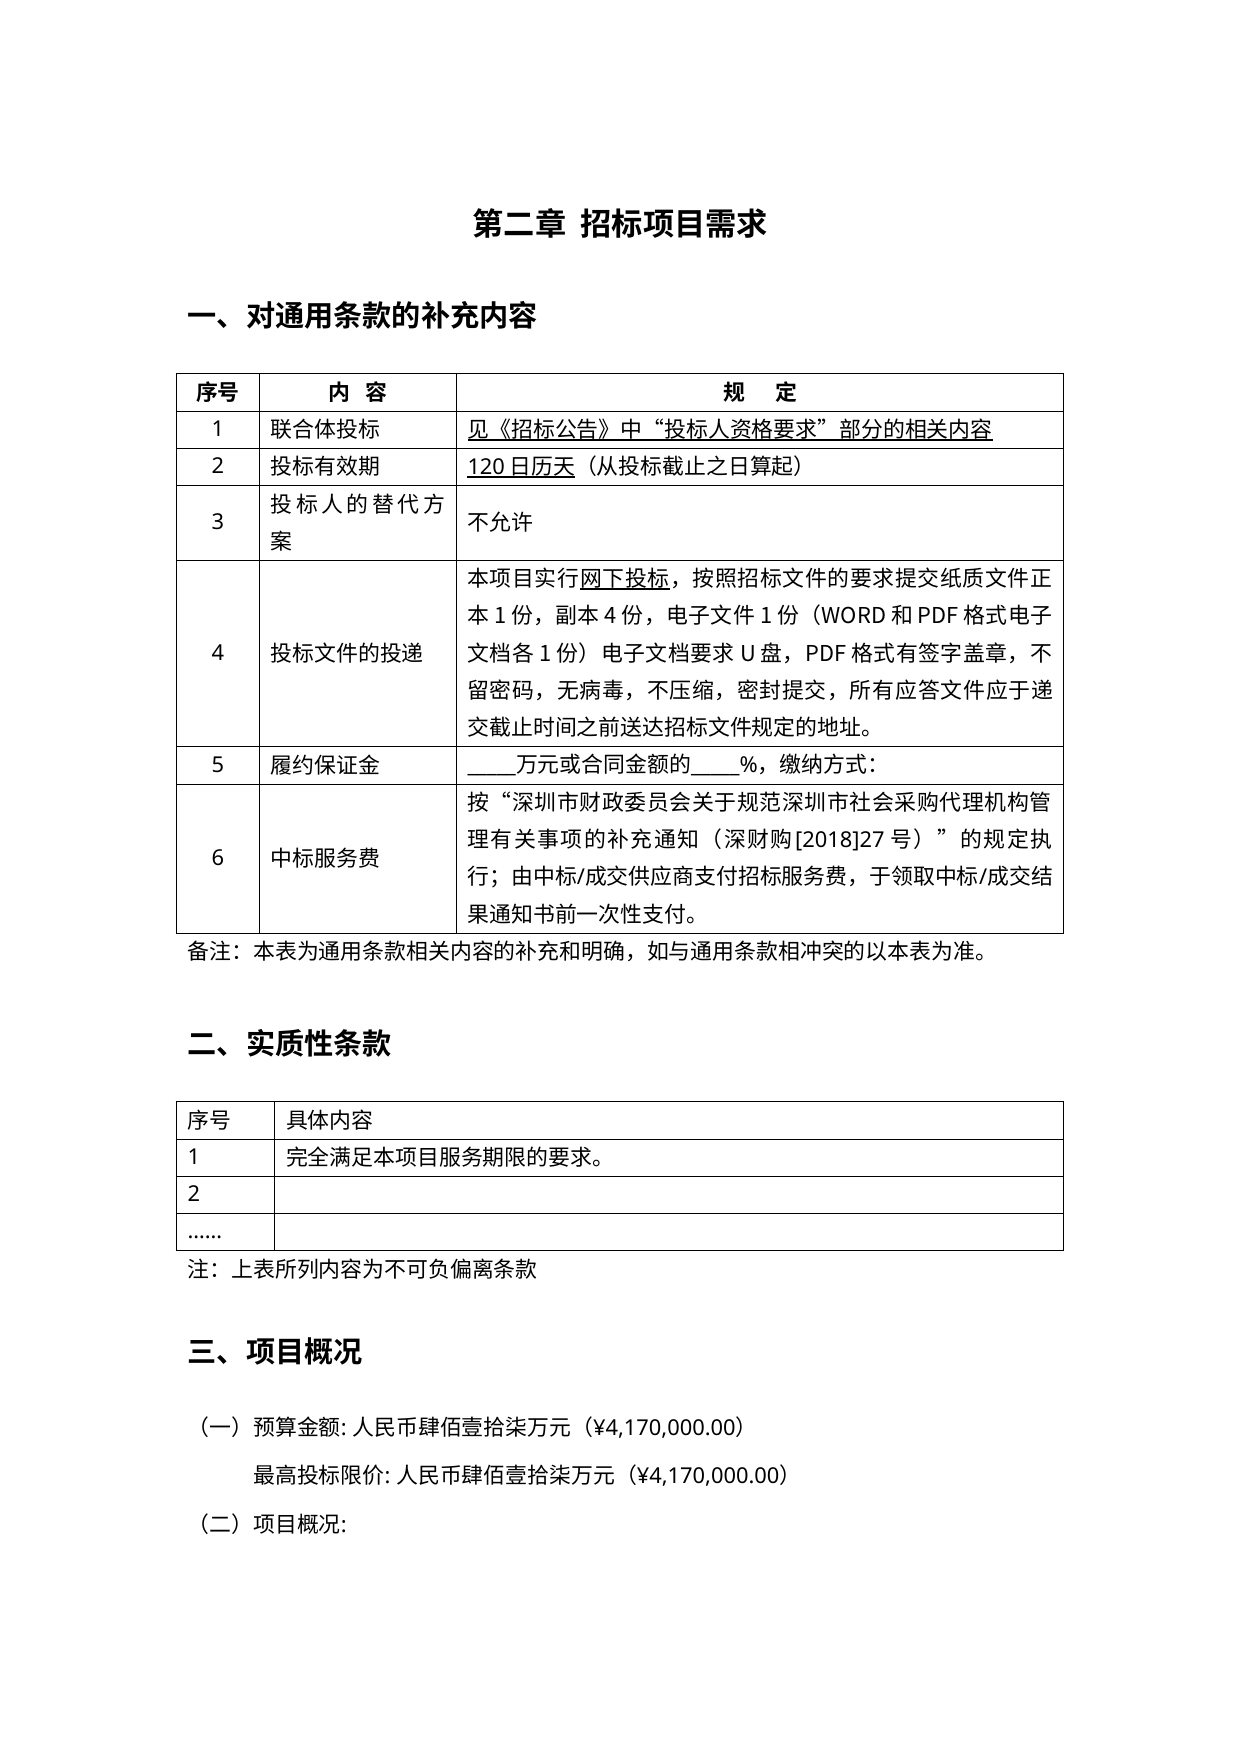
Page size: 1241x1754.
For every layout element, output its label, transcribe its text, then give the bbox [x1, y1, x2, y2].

table_cell 120日历天（从投标截止之日算起） [457, 449, 1063, 485]
text （二）项目概况: [187, 1506, 1053, 1539]
table_header 序号 [177, 1102, 274, 1138]
table_header 具体内容 [275, 1102, 1063, 1138]
text 最高投标限价: 人民币肆佰壹拾柒万元（¥4,170,000.00） [187, 1458, 1053, 1491]
table_cell 不允许 [457, 486, 1063, 560]
table_cell 4 [177, 561, 259, 746]
subtitle 二、实质性条款 [187, 1009, 1053, 1074]
table_cell 见《招标公告》中“投标人资格要求”部分的相关内容 [457, 412, 1063, 448]
table_cell 1 [177, 412, 259, 448]
subtitle 三、项目概况 [187, 1318, 1053, 1383]
table_cell 6 [177, 785, 259, 933]
table_cell 投标文件的投递 [260, 561, 456, 746]
table_cell 本项目实行网下投标，按照招标文件的要求提交纸质文件正本1份，副本4份，电子文件1份（WORD和PDF格式电子文档各1份）电子文档要求U盘，PDF格式有签字盖章，不留密码，无病毒，不压缩，密封提交，所有应答文件应于递交截止时间之前送达招标文件规定的地址。 [457, 561, 1063, 746]
text （一）预算金额: 人民币肆佰壹拾柒万元（¥4,170,000.00） [187, 1410, 1053, 1442]
table_cell 1 [177, 1140, 274, 1176]
table_header 序号 [177, 374, 259, 411]
table_cell 5 [177, 747, 259, 783]
table_cell 中标服务费 [260, 785, 456, 933]
table_cell 2 [177, 1177, 274, 1213]
table_cell 完全满足本项目服务期限的要求。 [275, 1140, 1063, 1176]
text 注：上表所列内容为不可负偏离条款 [187, 1251, 1053, 1284]
table_header 规 定 [457, 374, 1063, 411]
table_cell [275, 1214, 1063, 1250]
table_cell [275, 1177, 1063, 1213]
subtitle 第二章 招标项目需求 [187, 189, 1053, 254]
subtitle 一、对通用条款的补充内容 [187, 281, 1053, 346]
table_cell _____万元或合同金额的_____%，缴纳方式： [457, 747, 1063, 783]
table_cell 投标人的替代方案 [260, 486, 456, 560]
table_cell 履约保证金 [260, 747, 456, 783]
table_cell …… [177, 1214, 274, 1250]
table_cell 3 [177, 486, 259, 560]
table_cell 投标有效期 [260, 449, 456, 485]
text 备注：本表为通用条款相关内容的补充和明确，如与通用条款相冲突的以本表为准。 [187, 934, 1053, 966]
table_cell 2 [177, 449, 259, 485]
table_cell 联合体投标 [260, 412, 456, 448]
table_header 内 容 [260, 374, 456, 411]
table_cell 按“深圳市财政委员会关于规范深圳市社会采购代理机构管理有关事项的补充通知（深财购[2018]27号）”的规定执行；由中标/成交供应商支付招标服务费，于领取中标/成交结果通知书前一次性支付。 [457, 785, 1063, 933]
